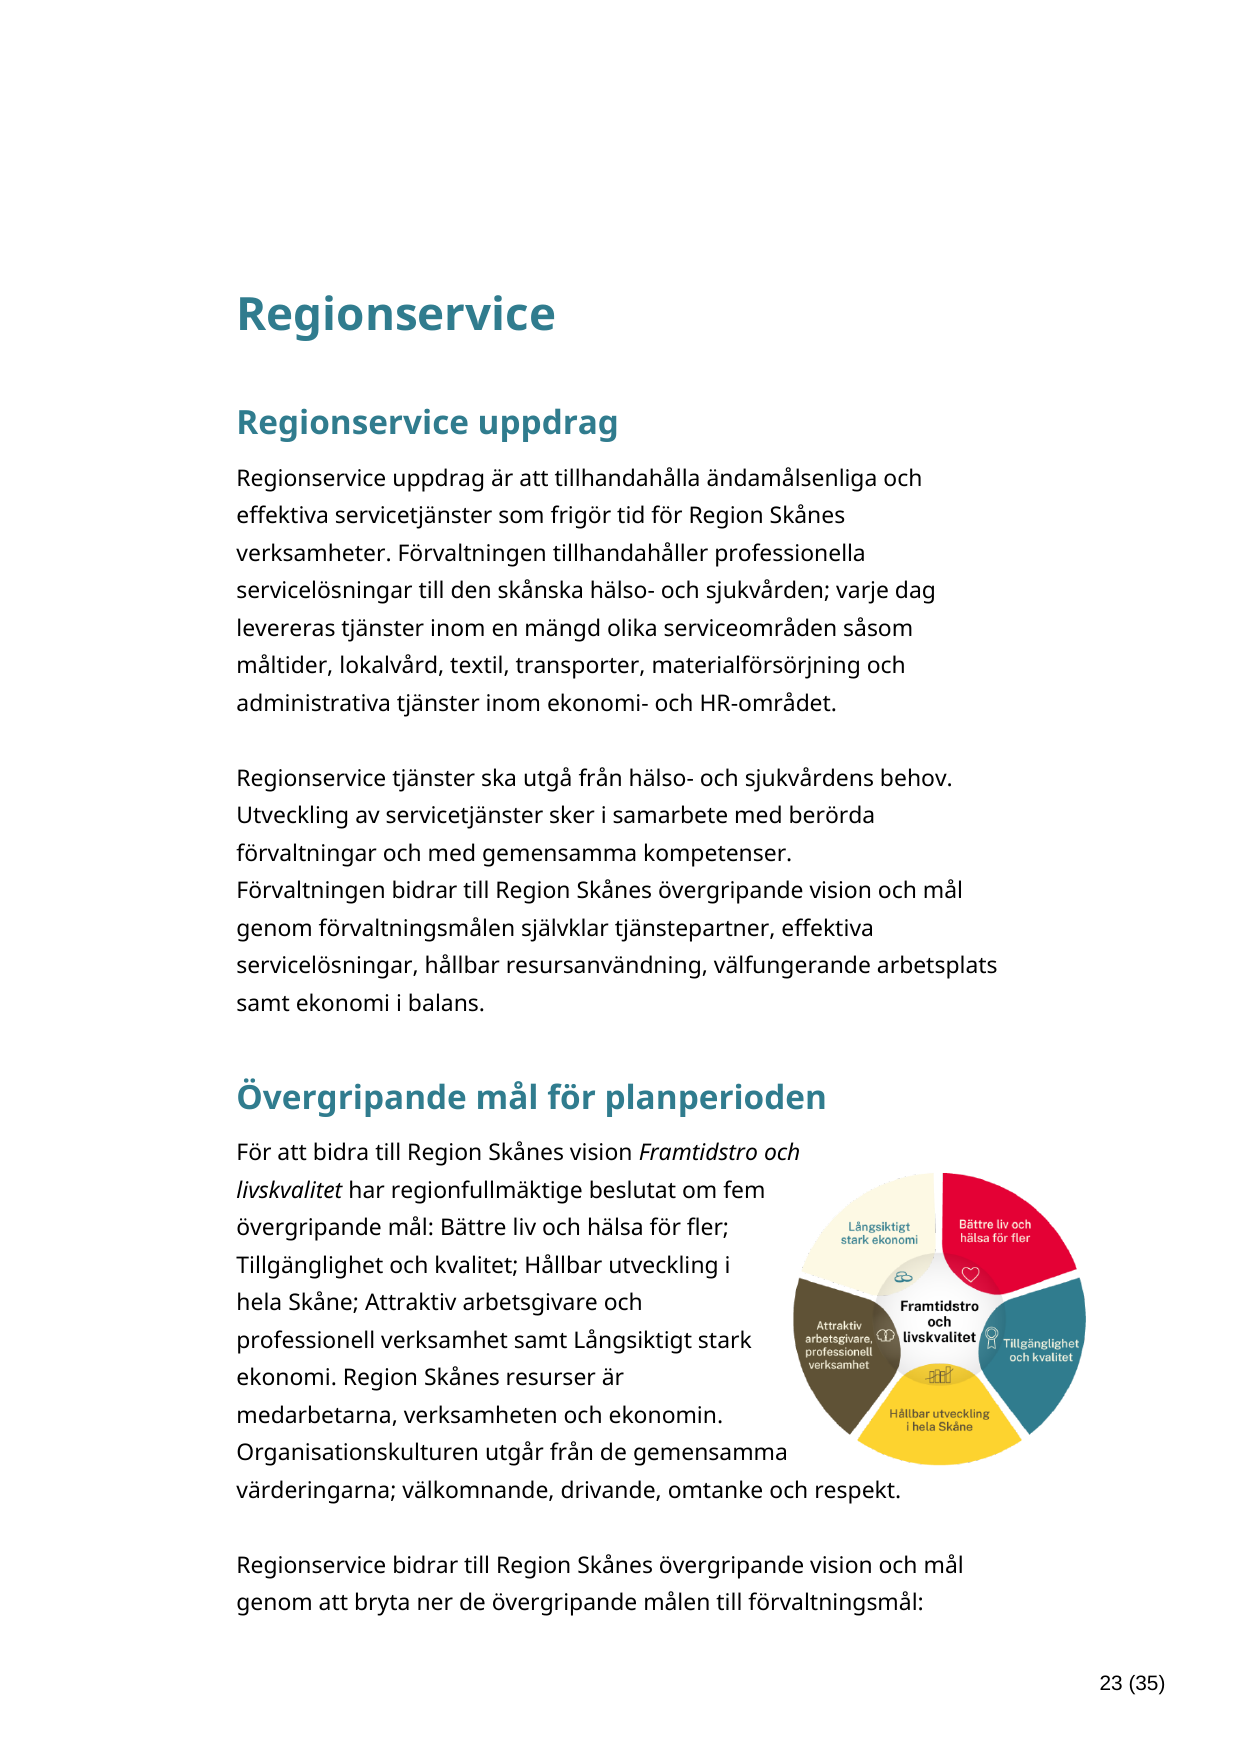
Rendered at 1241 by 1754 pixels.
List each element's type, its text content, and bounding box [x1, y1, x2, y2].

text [236, 1549, 1004, 1618]
text Förvaltningen bidrar till Region Skånes övergripande vision och mål genom förvaltningsmålen självklar tjänstepartner, effektiva servicelösningar, hållbar resursanvändning, välfungerande arbetsplats samt ekonomi i balans. [236, 874, 1004, 1018]
subtitle Regionservice [236, 282, 1004, 344]
picture [782, 1162, 1093, 1469]
text Regionservice tjänster ska utgå från hälso- och sjukvårdens behov. Utveckling av servicetjänster sker i samarbete med berörda förvaltningar och med gemensamma kompetenser. [236, 761, 1004, 868]
text För att bidra till Region Skånes vision Framtidstro och livskvalitet har regionfullmäktige beslutat om fem övergripande mål: Bättre liv och hälsa för fler; Tillgänglighet och kvalitet; Hållbar utveckling i hela Skåne; Attraktiv arbetsgivare och professionell verksamhet samt Långsiktigt stark ekonomi. Region Skånes resurser är medarbetarna, verksamheten och ekonomin. Organisationskulturen utgår från de gemensamma värderingarna; välkomnande, drivande, omtanke och respekt. [236, 1136, 1004, 1505]
subtitle Övergripande mål för planperioden [236, 1074, 1004, 1119]
subtitle Regionservice uppdrag [236, 399, 1004, 444]
text Regionservice uppdrag är att tillhandahålla ändamålsenliga och effektiva servicetjänster som frigör tid för Region Skånes verksamheter. Förvaltningen tillhandahåller professionella servicelösningar till den skånska hälso- och sjukvården; varje dag levereras tjänster inom en mängd olika serviceområden såsom måltider, lokalvård, textil, transporter, materialförsörjning och administrativa tjänster inom ekonomi- och HR-området. [236, 461, 1004, 718]
